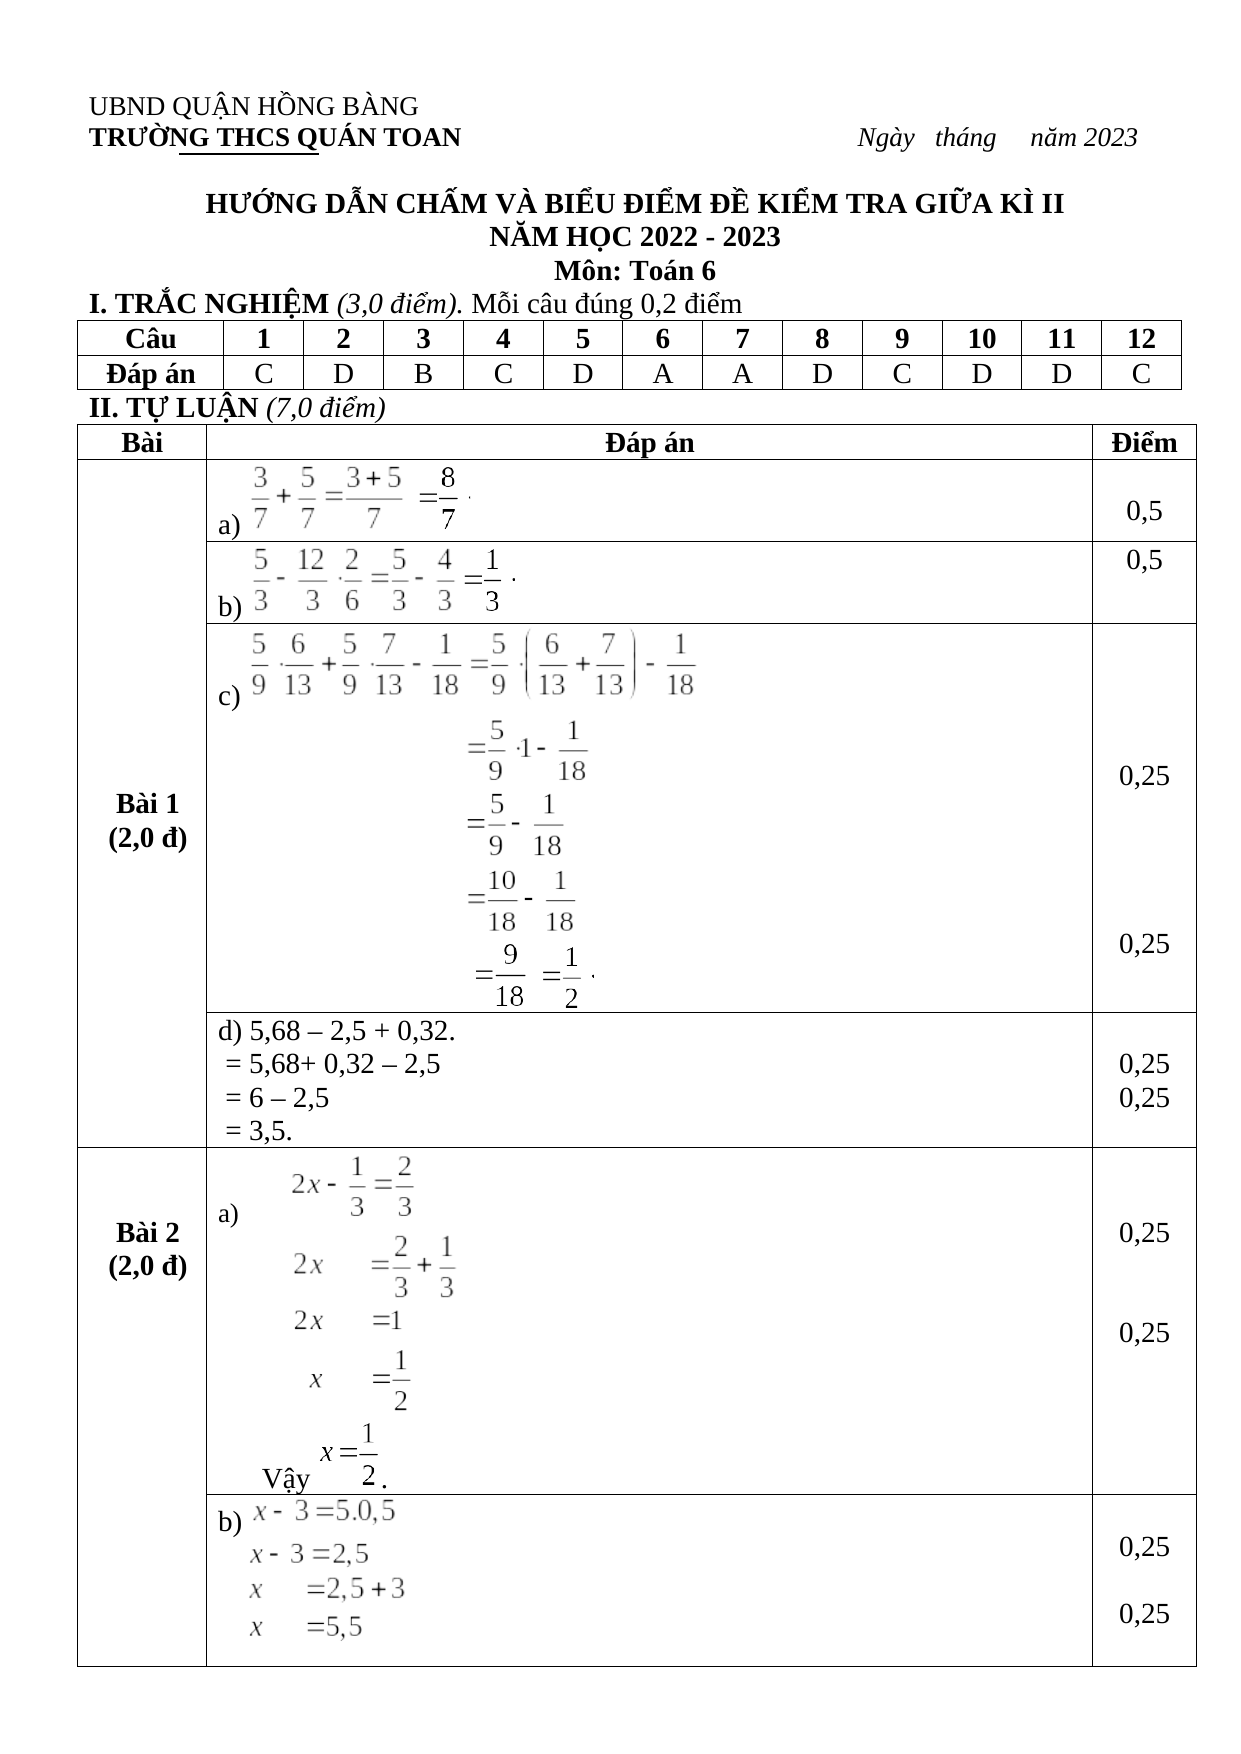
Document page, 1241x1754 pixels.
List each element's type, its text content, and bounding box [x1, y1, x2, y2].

table_header Câu [78, 321, 223, 355]
table_cell Bài 2 (2,0 đ) [78, 1148, 206, 1666]
table_cell Đáp án [78, 356, 223, 389]
table_cell 0,25 0,25 [1093, 1148, 1196, 1494]
text NĂM HỌC 2022 - 2023 [89, 219, 1181, 253]
table_cell C [224, 356, 303, 389]
table_cell C [464, 356, 543, 389]
table_header 3 [384, 321, 463, 355]
table_header Điểm [1093, 425, 1196, 458]
table_cell b) [207, 542, 1092, 623]
table_header 9 [863, 321, 942, 355]
table_cell d) 5,68 – 2,5 + 0,32. = 5,68+ 0,32 – 2,5 = 6 – 2,5 = 3,5. [207, 1013, 1092, 1147]
table_cell C [1102, 356, 1181, 389]
table_header 5 [544, 321, 622, 355]
table_cell C [863, 356, 942, 389]
text UBND QUẬN HỒNG BÀNG [89, 90, 1181, 121]
table_cell 0,25 0,25 [1093, 1495, 1196, 1666]
table_header Đáp án [207, 425, 1092, 458]
table_cell 0,25 0,25 [1093, 624, 1196, 1012]
table_header 12 [1102, 321, 1181, 355]
table_header 10 [943, 321, 1021, 355]
text I. TRẮC NGHIỆM (3,0 điểm). Mỗi câu đúng 0,2 điểm [89, 287, 1181, 320]
table_header 8 [783, 321, 862, 355]
text II. TỰ LUẬN (7,0 điểm) [89, 390, 1181, 424]
table_header 4 [464, 321, 543, 355]
table_cell D [783, 356, 862, 389]
table_cell Bài 1 (2,0 đ) [78, 460, 206, 1147]
text Môn: Toán 6 [89, 253, 1181, 287]
table_cell D [943, 356, 1021, 389]
table_cell a) [207, 460, 1092, 541]
table_header 2 [304, 321, 383, 355]
table_cell c) [207, 624, 1092, 1012]
table_cell 0,5 [1093, 542, 1196, 623]
text HƯỚNG DẪN CHẤM VÀ BIỂU ĐIỂM ĐỀ KIỂM TRA GIỮA KÌ II [89, 186, 1181, 219]
table_header 1 [224, 321, 303, 355]
table_header 7 [703, 321, 782, 355]
table_cell a) Vậy. [207, 1148, 1092, 1494]
table_cell D [304, 356, 383, 389]
table_cell B [384, 356, 463, 389]
table_cell b) Vậy [207, 1495, 1092, 1666]
table_cell A [623, 356, 702, 389]
table_cell A [703, 356, 782, 389]
table_header 11 [1022, 321, 1101, 355]
text TRƯỜNG THCS QUÁN TOAN Ngày tháng năm 2023 [89, 121, 1181, 152]
table_cell D [544, 356, 622, 389]
table_header 6 [623, 321, 702, 355]
table_cell 0,25 0,25 [1093, 1013, 1196, 1147]
table_header Bài [78, 425, 206, 458]
table_cell D [1022, 356, 1101, 389]
table_cell 0,5 [1093, 460, 1196, 541]
